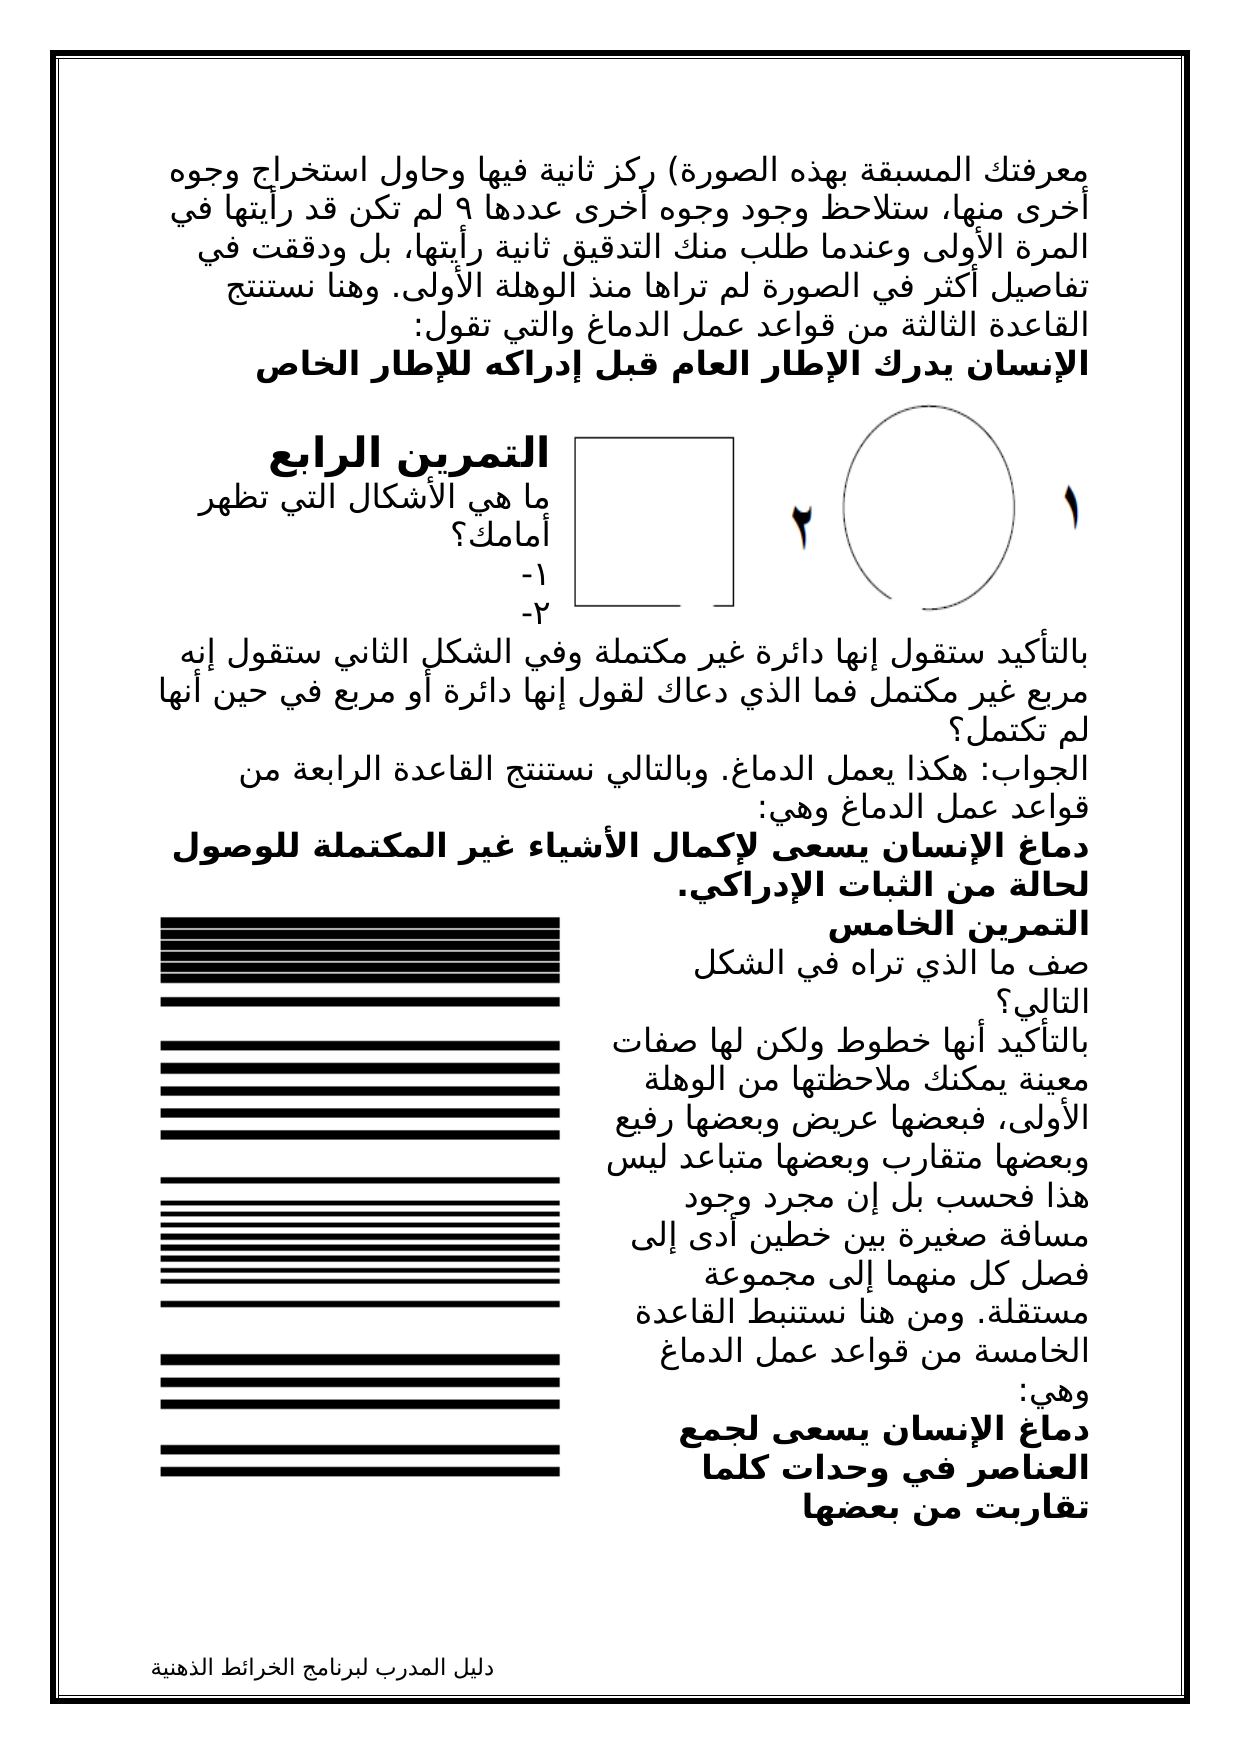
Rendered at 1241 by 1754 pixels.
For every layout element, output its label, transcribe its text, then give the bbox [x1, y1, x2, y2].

picture [150, 906, 569, 1485]
text التمرين الخامس [150, 904, 1090, 943]
text صف ما الذي تراه في الشكل التالي؟ [569, 943, 1090, 1021]
text التمرين الرابع [150, 428, 568, 477]
picture [568, 398, 1134, 626]
text ما هي الأشكال التي تظهر أمامك؟ [150, 477, 568, 555]
text ١- [150, 555, 568, 594]
text الجواب: هكذا يعمل الدماغ. وبالتالي نستنتج القاعدة الرابعة من قواعد عمل الدماغ وهي: [150, 749, 1090, 827]
text ٢- [150, 594, 1090, 632]
text دماغ الإنسان يسعى لإكمال الأشياء غير المكتملة للوصول لحالة من الثبات الإدراكي. [150, 827, 1090, 904]
text دماغ الإنسان يسعى لجمع العناصر في وحدات كلما تقاربت من بعضها [150, 1409, 1090, 1526]
text بالتأكيد أنها خطوط ولكن لها صفات معينة يمكنك ملاحظتها من الوهلة الأولى، فبعضها عريض وبعضها رفيع وبعضها متقارب وبعضها متباعد ليس هذا فحسب بل إن مجرد وجود مسافة صغيرة بين خطين أدى إلى فصل كل منهما إلى مجموعة مستقلة. ومن هنا نستنبط القاعدة الخامسة من قواعد عمل الدماغ وهي: [569, 1021, 1090, 1409]
text بالتأكيد ستقول إنها دائرة غير مكتملة وفي الشكل الثاني ستقول إنه مربع غير مكتمل فما الذي دعاك لقول إنها دائرة أو مربع في حين أنها لم تكتمل؟ [150, 632, 1090, 749]
text الإنسان يدرك الإطار العام قبل إدراكه للإطار الخاص [150, 344, 1090, 383]
